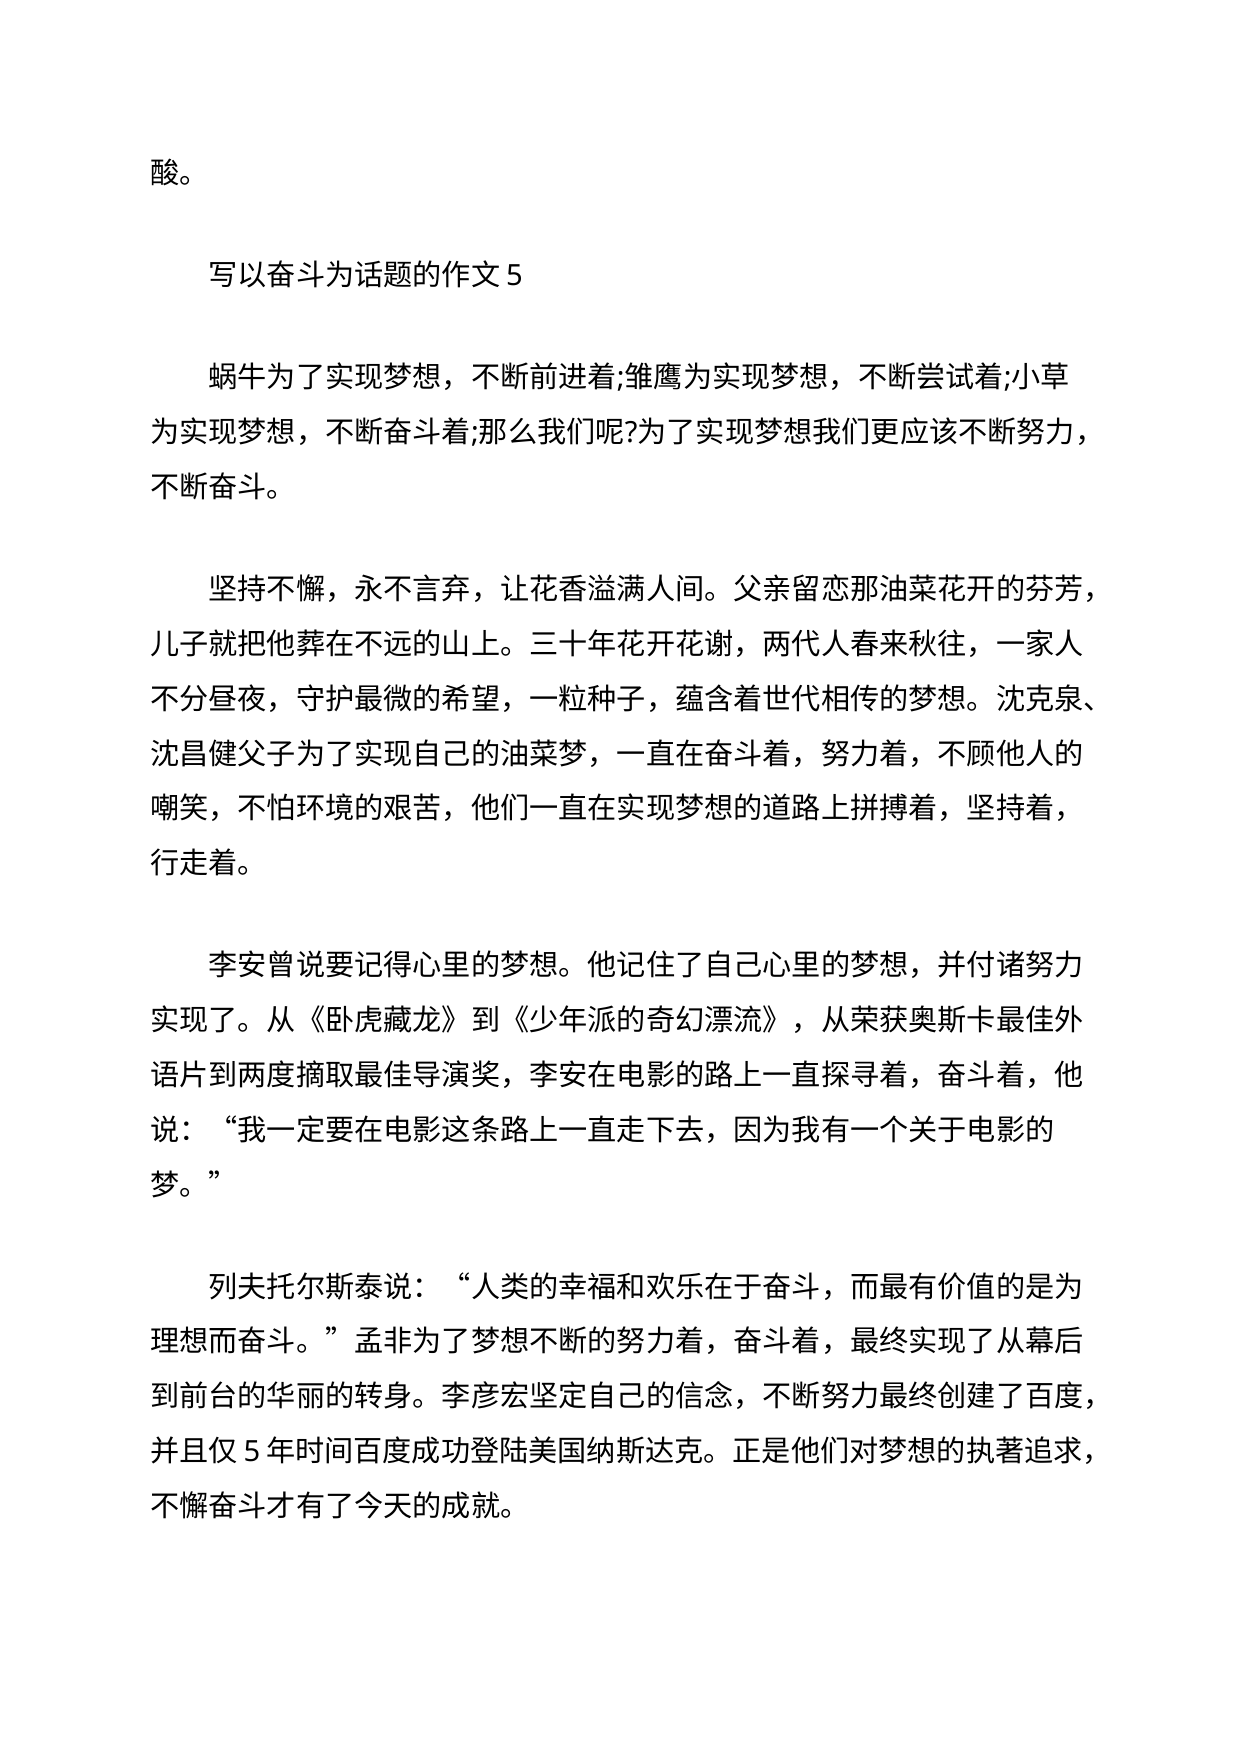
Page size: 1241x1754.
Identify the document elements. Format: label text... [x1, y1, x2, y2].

text 李安曾说要记得心里的梦想。他记住了自己心里的梦想，并付诸努力实现了。从《卧虎藏龙》到《少年派的奇幻漂流》，从荣获奥斯卡最佳外语片到两度摘取最佳导演奖，李安在电影的路上一直探寻着，奋斗着，他说：“我一定要在电影这条路上一直走下去，因为我有一个关于电影的梦。” [150, 942, 1090, 1204]
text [150, 150, 1090, 192]
text 坚持不懈，永不言弃，让花香溢满人间。父亲留恋那油菜花开的芬芳，儿子就把他葬在不远的山上。三十年花开花谢，两代人春来秋往，一家人不分昼夜，守护最微的希望，一粒种子，蕴含着世代相传的梦想。沈克泉、沈昌健父子为了实现自己的油菜梦，一直在奋斗着，努力着，不顾他人的嘲笑，不怕环境的艰苦，他们一直在实现梦想的道路上拼搏着，坚持着，行走着。 [150, 566, 1090, 882]
text 写以奋斗为话题的作文5 [150, 252, 1090, 294]
text 列夫托尔斯泰说：“人类的幸福和欢乐在于奋斗，而最有价值的是为理想而奋斗。”孟非为了梦想不断的努力着，奋斗着，最终实现了从幕后到前台的华丽的转身。李彦宏坚定自己的信念，不断努力最终创建了百度，并且仅5年时间百度成功登陆美国纳斯达克。正是他们对梦想的执著追求，不懈奋斗才有了今天的成就。 [150, 1263, 1090, 1525]
text 蜗牛为了实现梦想，不断前进着;雏鹰为实现梦想，不断尝试着;小草为实现梦想，不断奋斗着;那么我们呢?为了实现梦想我们更应该不断努力，不断奋斗。 [150, 354, 1090, 506]
